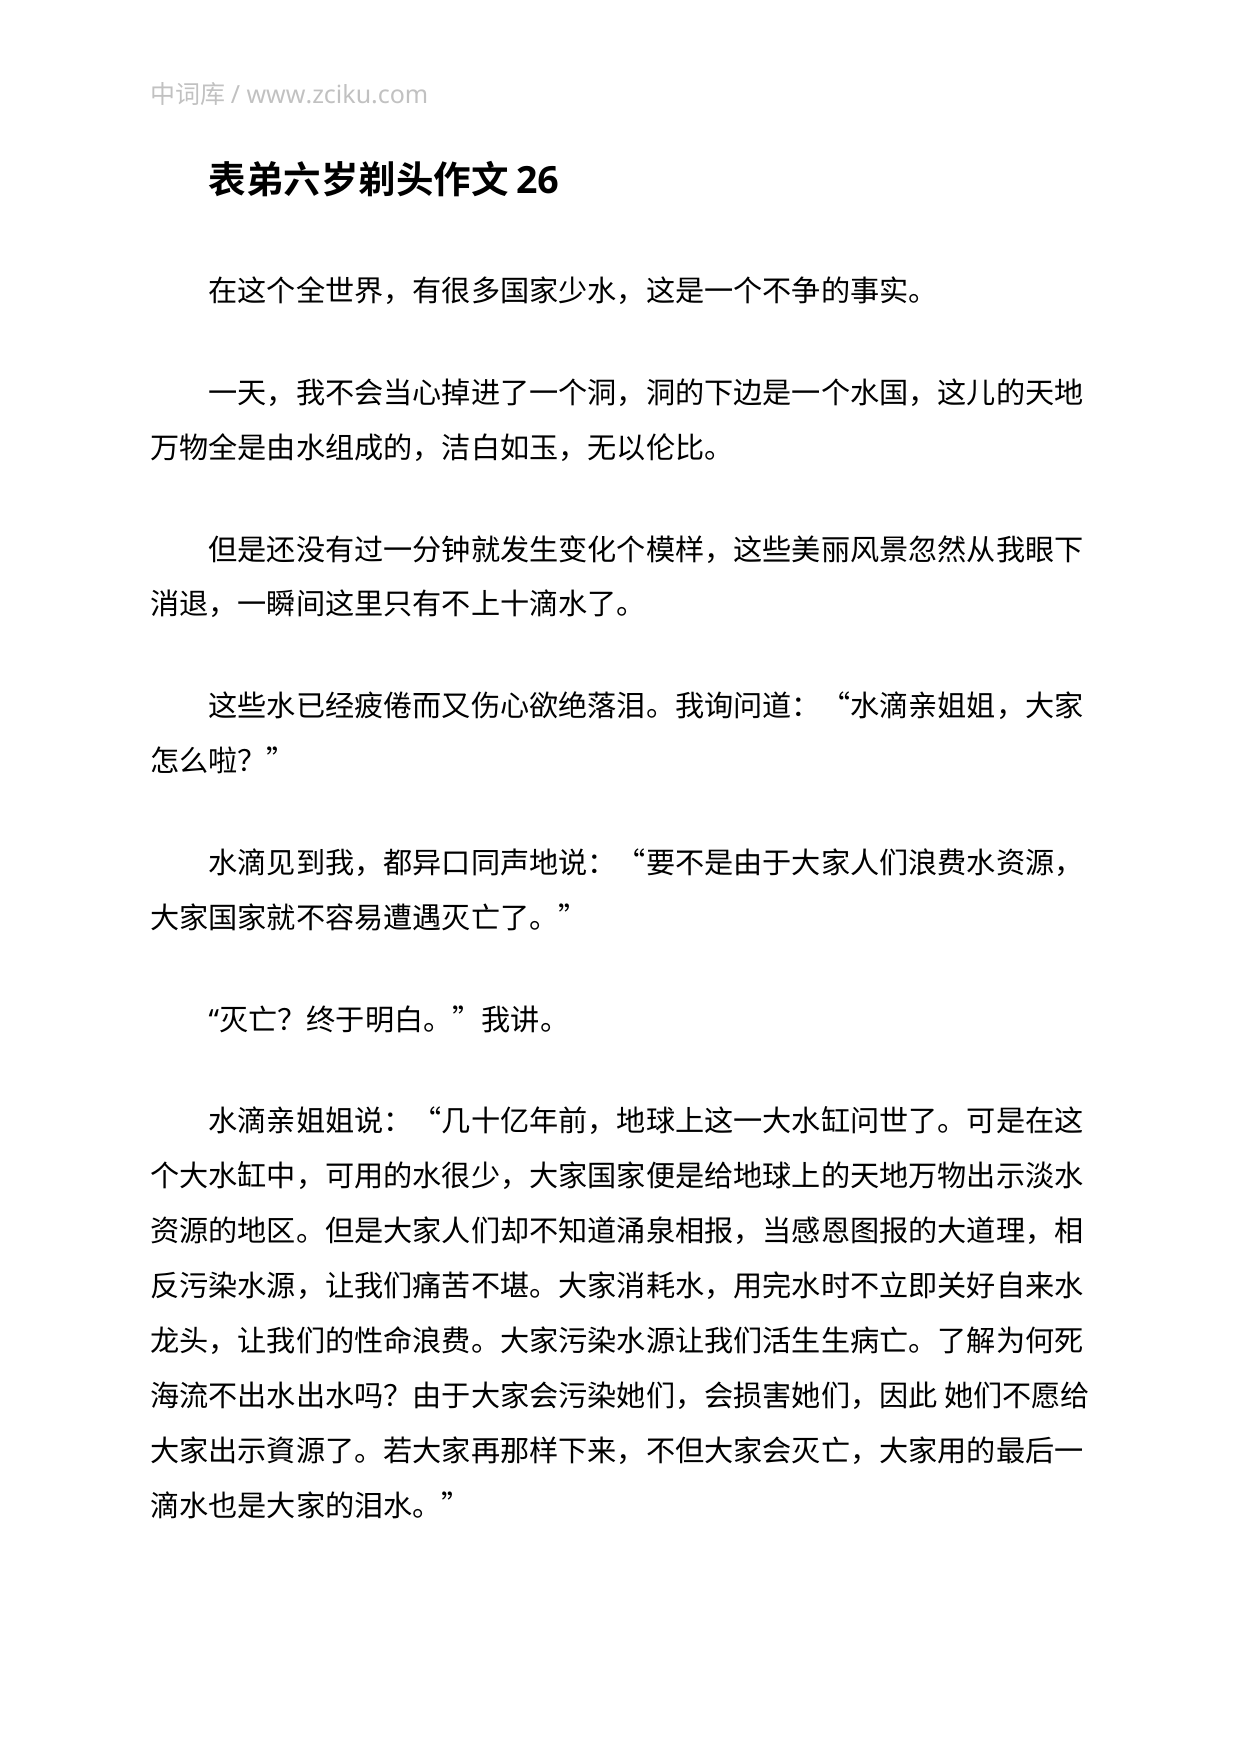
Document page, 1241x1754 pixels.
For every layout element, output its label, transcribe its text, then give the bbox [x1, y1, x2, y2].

text “灭亡？终于明白。”我讲。 [150, 996, 1090, 1038]
text 但是还没有过一分钟就发生变化个模样，这些美丽风景忽然从我眼下消退，一瞬间这里只有不上十滴水了。 [150, 526, 1090, 623]
text 水滴见到我，都异口同声地说：“要不是由于大家人们浪费水资源，大家国家就不容易遭遇灭亡了。” [150, 839, 1090, 937]
text 这些水已经疲倦而又伤心欲绝落泪。我询问道：“水滴亲姐姐，大家怎么啦？” [150, 683, 1090, 780]
text 在这个全世界，有很多国家少水，这是一个不争的事实。 [150, 268, 1090, 310]
text 表弟六岁剃头作文26 [150, 150, 1090, 204]
text 一天，我不会当心掉进了一个洞，洞的下边是一个水国，这儿的天地万物全是由水组成的，洁白如玉，无以伦比。 [150, 369, 1090, 467]
text 水滴亲姐姐说：“几十亿年前，地球上这一大水缸问世了。可是在这个大水缸中，可用的水很少，大家国家便是给地球上的天地万物出示淡水资源的地区。但是大家人们却不知道涌泉相报，当感恩图报的大道理，相反污染水源，让我们痛苦不堪。大家消耗水，用完水时不立即关好自来水龙头，让我们的性命浪费。大家污染水源让我们活生生病亡。了解为何死海流不出水出水吗？由于大家会污染她们，会损害她们，因此 她们不愿给大家出示資源了。若大家再那样下来，不但大家会灭亡，大家用的最后一滴水也是大家的泪水。” [150, 1098, 1090, 1524]
